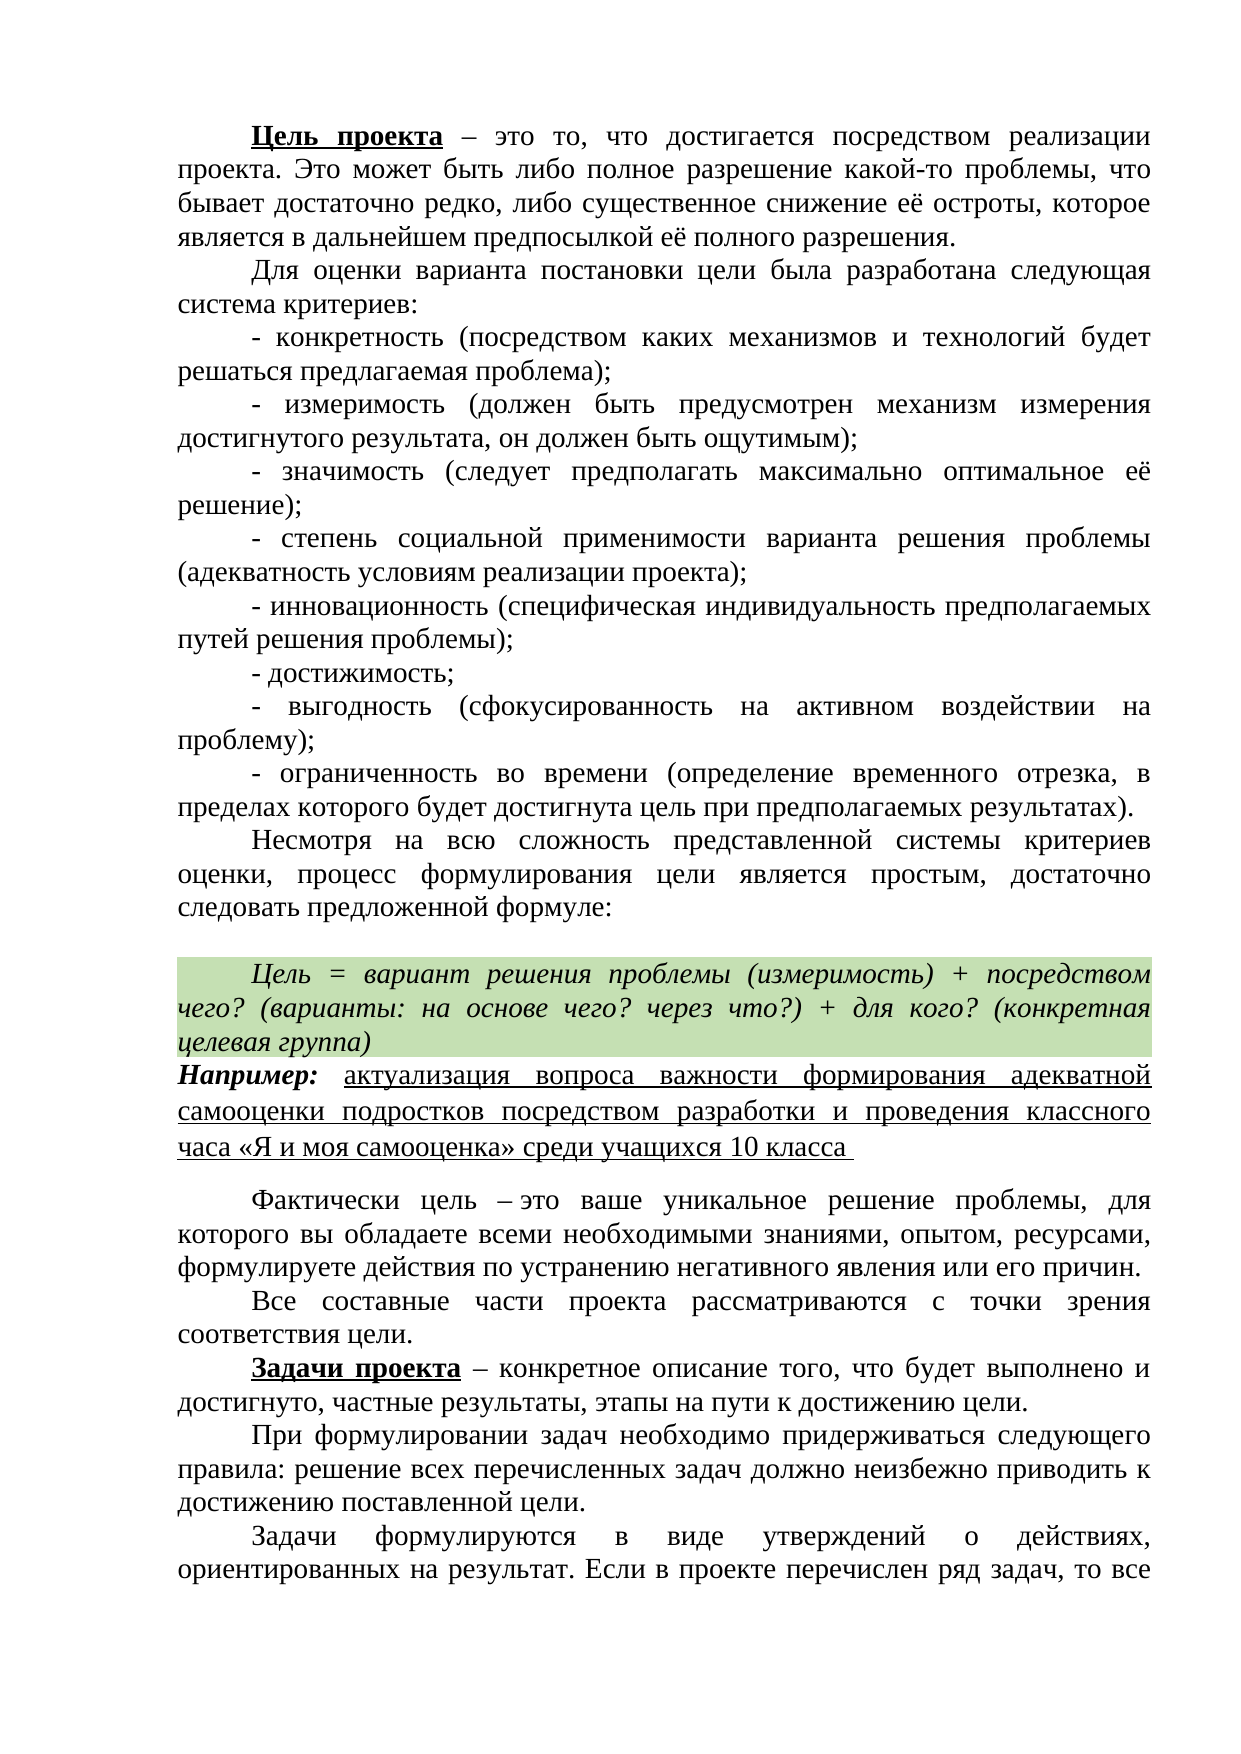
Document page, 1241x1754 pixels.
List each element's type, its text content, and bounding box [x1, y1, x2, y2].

text Для оценки варианта постановки цели была разработана следующая система критериев: [177, 252, 1152, 319]
text Цель = вариант решения проблемы (измеримость) + посредством чего? (варианты: на основе чего? через что?) + для кого? (конкретная целевая группа) [177, 957, 1152, 1057]
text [177, 1518, 1152, 1585]
text При формулировании задач необходимо придерживаться следующего правила: решение всех перечисленных задач должно неизбежно приводить к достижению поставленной цели. [177, 1417, 1152, 1518]
text - конкретность (посредством каких механизмов и технологий будет решаться предлагаемая проблема); [177, 319, 1152, 386]
text - измеримость (должен быть предусмотрен механизм измерения достигнутого результата, он должен быть ощутимым); [177, 386, 1152, 453]
text - выгодность (сфокусированность на активном воздействии на проблему); [177, 688, 1152, 755]
text Фактически цель – это ваше уникальное решение проблемы, для которого вы обладаете всеми необходимыми знаниями, опытом, ресурсами, формулируете действия по устранению негативного явления или его причин. [177, 1182, 1152, 1283]
text - достижимость; [177, 655, 1152, 688]
text - значимость (следует предполагать максимально оптимальное её решение); [177, 453, 1152, 521]
text Например: актуализация вопроса важности формирования адекватной самооценки подростков посредством разработки и проведения классного часа «Я и моя самооценка» среди учащихся 10 класса [177, 1057, 1152, 1163]
text Несмотря на всю сложность представленной системы критериев оценки, процесс формулирования цели является простым, достаточно следовать предложенной формуле: [177, 822, 1152, 923]
text Все составные части проекта рассматриваются с точки зрения соответствия цели. [177, 1283, 1152, 1350]
text Цель проекта – это то, что достигается посредством реализации проекта. Это может быть либо полное разрешение какой-то проблемы, что бывает достаточно редко, либо существенное снижение её остроты, которое является в дальнейшем предпосылкой её полного разрешения. [177, 118, 1152, 252]
text - ограниченность во времени (определение временного отрезка, в пределах которого будет достигнута цель при предполагаемых результатах). [177, 755, 1152, 822]
text Задачи проекта – конкретное описание того, что будет выполнено и достигнуто, частные результаты, этапы на пути к достижению цели. [177, 1350, 1152, 1417]
text - степень социальной применимости варианта решения проблемы (адекватность условиям реализации проекта); [177, 521, 1152, 588]
text - инновационность (специфическая индивидуальность предполагаемых путей решения проблемы); [177, 588, 1152, 655]
